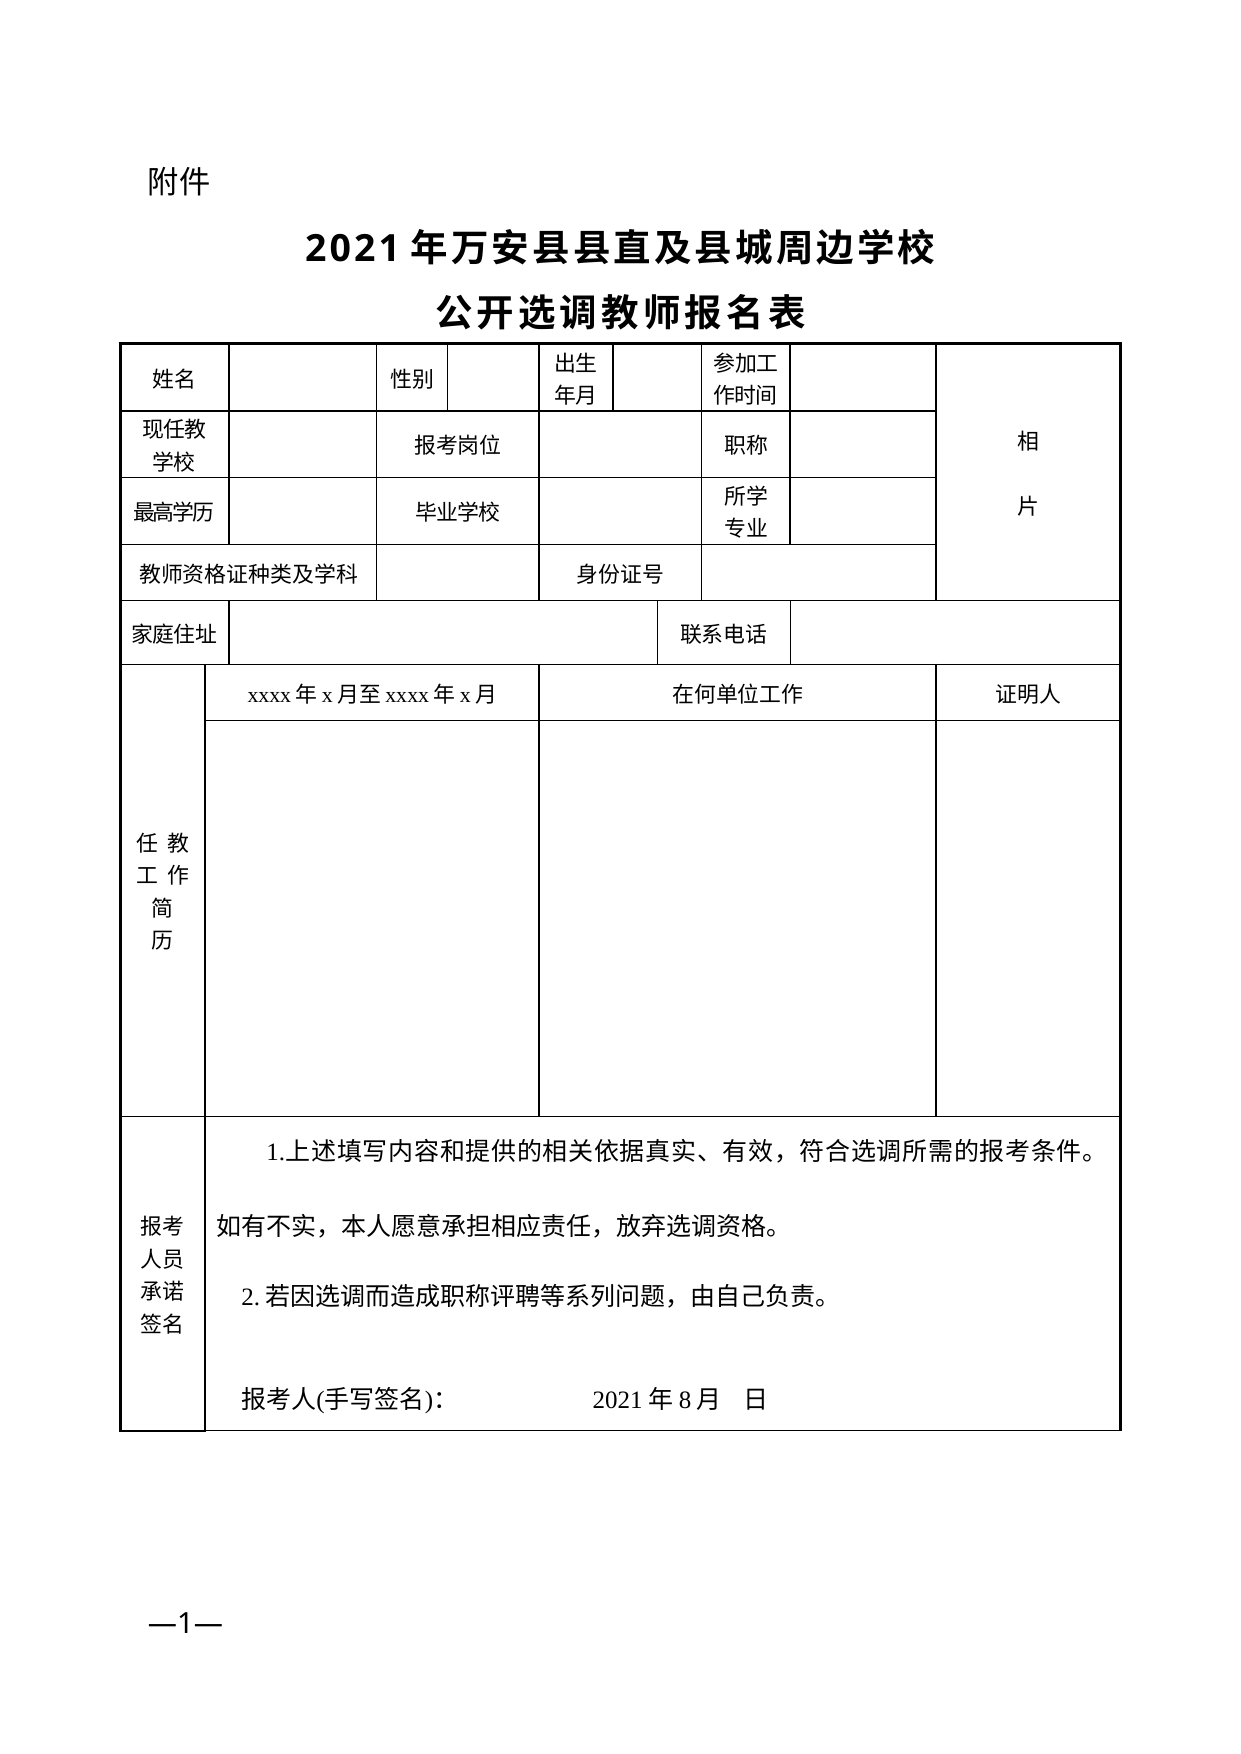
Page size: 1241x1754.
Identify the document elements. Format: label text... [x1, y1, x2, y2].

table_cell 最高学历 [122, 478, 228, 543]
table_cell [791, 412, 935, 477]
table_header 出生 年月 [540, 345, 612, 410]
table_cell 1.上述填写内容和提供的相关依据真实、有效，符合选调所需的报考条件。如有不实，本人愿意承担相应责任，放弃选调资格。 2. 若因选调而造成职称评聘等系列问题，由自己负责。 报考人(手写签名)： 2021 年8月 日 [206, 1117, 1119, 1430]
table_header 相 片 [937, 345, 1119, 600]
text 附件 [148, 147, 1093, 212]
table_header 姓名 [122, 345, 228, 410]
table_cell [937, 721, 1119, 1116]
table_header [230, 345, 376, 410]
table_cell [540, 478, 701, 543]
table_cell [377, 545, 538, 600]
table_cell 所学 专业 [702, 478, 789, 543]
table_header [614, 345, 701, 410]
table_cell [230, 601, 657, 663]
table_cell 现任教 学校 [122, 412, 228, 477]
text 2021年万安县县直及县城周边学校 [148, 212, 1093, 277]
table_cell 证明人 [937, 665, 1119, 720]
table_header 参加工作时间 [702, 345, 789, 410]
table_header 性别 [377, 345, 447, 410]
table_cell [791, 601, 1119, 663]
table_cell [206, 721, 538, 1116]
table_cell 身份证号 [540, 545, 701, 600]
table_cell 联系电话 [658, 601, 790, 663]
table_cell xxxx年x月至xxxx年x月 [206, 665, 538, 720]
table_cell 报考岗位 [377, 412, 538, 477]
table_cell [702, 545, 935, 600]
table_cell 报考人员承诺签名 [122, 1117, 204, 1430]
table_cell [540, 412, 701, 477]
table_cell 教师资格证种类及学科 [122, 545, 376, 600]
table_cell [540, 721, 935, 1116]
table_header [791, 345, 935, 410]
table_cell 在何单位工作 [540, 665, 935, 720]
table_cell 毕业学校 [377, 478, 538, 543]
table_cell 职称 [702, 412, 789, 477]
text 公开选调教师报名表 [148, 277, 1093, 342]
table_cell 任 教 工 作 简 历 [122, 665, 204, 1116]
table_cell [230, 478, 376, 543]
table_cell [230, 412, 376, 477]
table_cell 家庭住址 [122, 601, 228, 663]
table_cell [791, 478, 935, 543]
table_header [448, 345, 538, 410]
